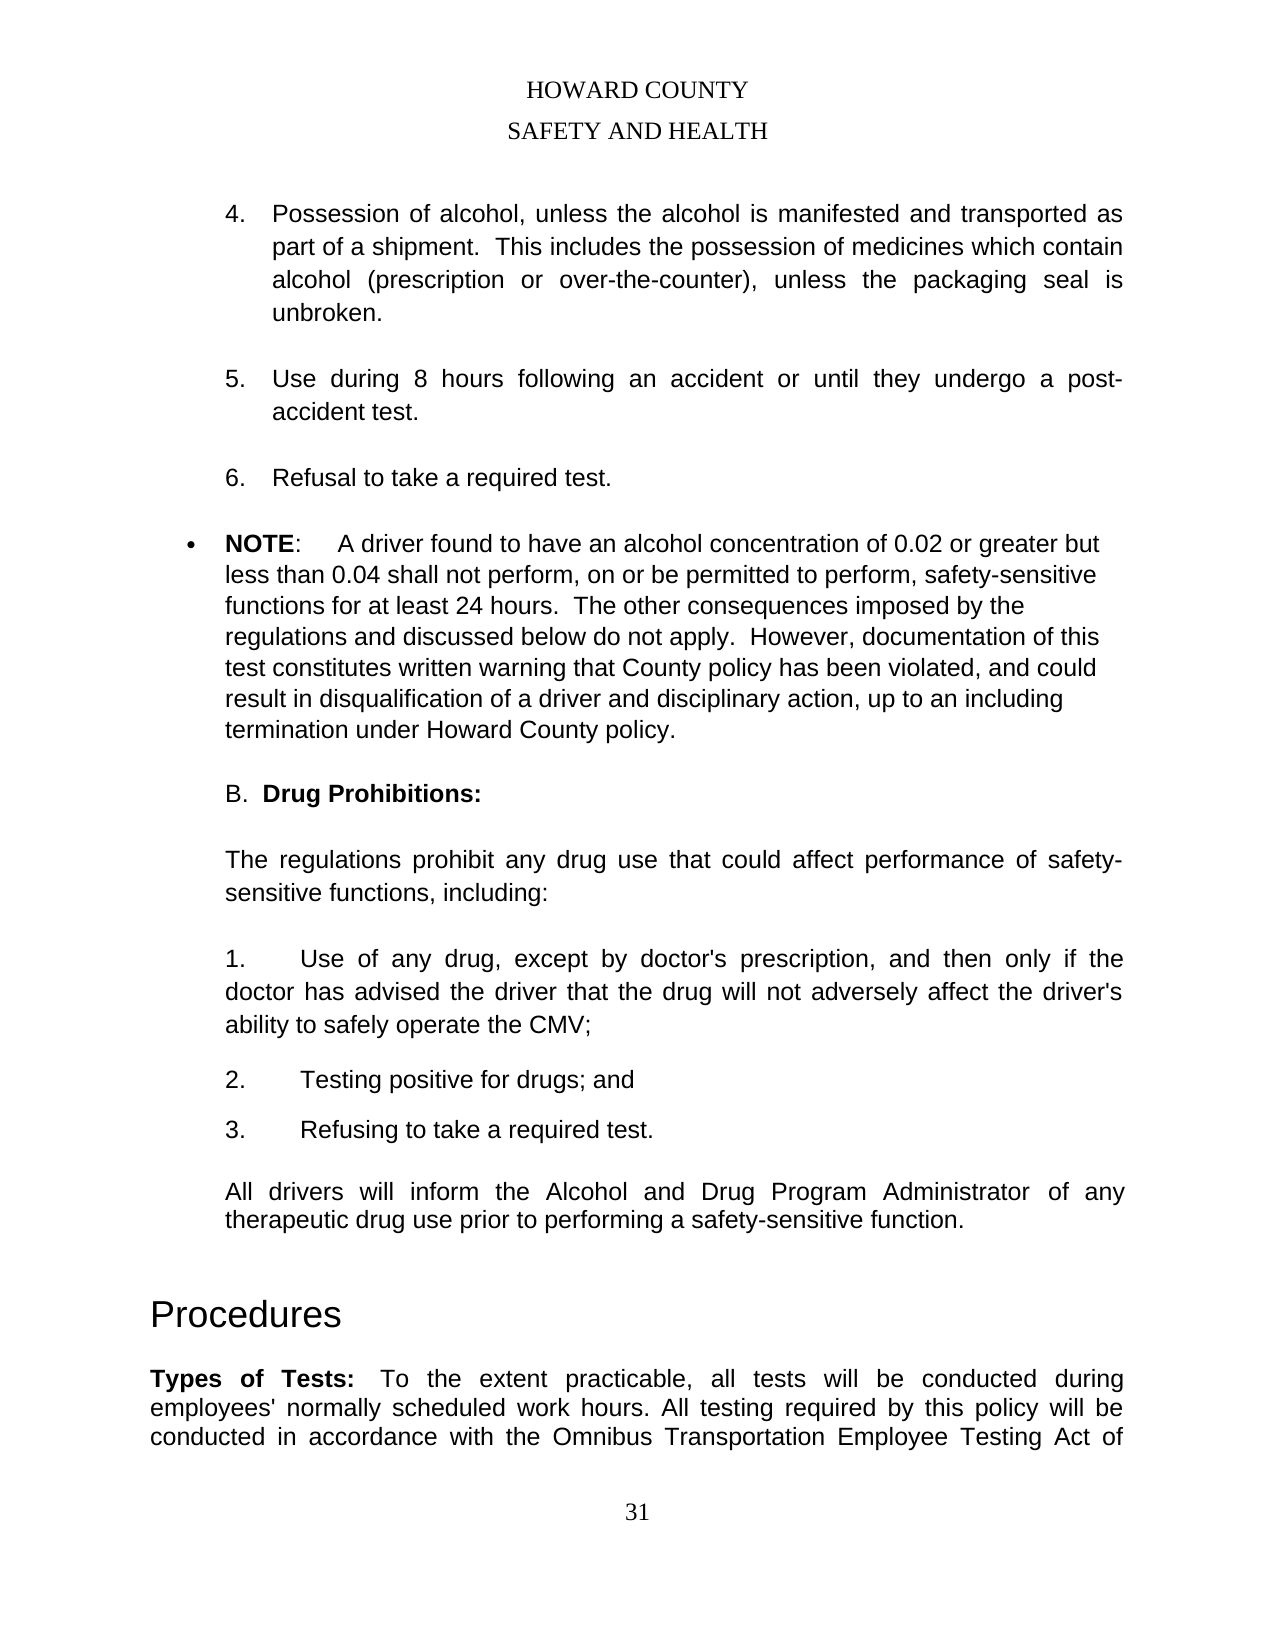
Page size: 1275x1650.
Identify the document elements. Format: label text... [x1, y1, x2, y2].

text Procedures [150, 1292, 1125, 1335]
list The regulations prohibit any drug use that could affect performance of safety-sensitive functions, including: [225, 845, 1125, 907]
list 1. Use of any drug, except by doctor's prescription, and then only if the doctor has advised the driver that the drug will not adversely affect the driver's ability to safely operate the CMV; [225, 944, 1125, 1039]
list 3. Refusing to take a required test. [225, 1093, 1125, 1143]
list 5. Use during 8 hours following an accident or until they undergo a post-accident test. [225, 364, 1125, 426]
list All drivers will inform the Alcohol and Drug Program Administrator of any therapeutic drug use prior to performing a safety-sensitive function. [225, 1176, 1125, 1234]
list B. Drug Prohibitions: [225, 779, 1125, 808]
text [150, 1364, 1125, 1450]
list NOTE: A driver found to have an alcohol concentration of 0.02 or greater but less than 0.04 shall not perform, on or be permitted to perform, safety-sensitive functions for at least 24 hours. The other consequences imposed by the regulations and discussed below do not apply. However, documentation of this test constitutes written warning that County policy has been violated, and could result in disqualification of a driver and disciplinary action, up to an including termination under Howard County policy. [187, 529, 1125, 744]
list 6. Refusal to take a required test. [225, 463, 1125, 492]
list 4. Possession of alcohol, unless the alcohol is manifested and transported as part of a shipment. This includes the possession of medicines which contain alcohol (prescription or over-the-counter), unless the packaging seal is unbroken. [225, 199, 1125, 327]
list 2. Testing positive for drugs; and [225, 1043, 1125, 1093]
